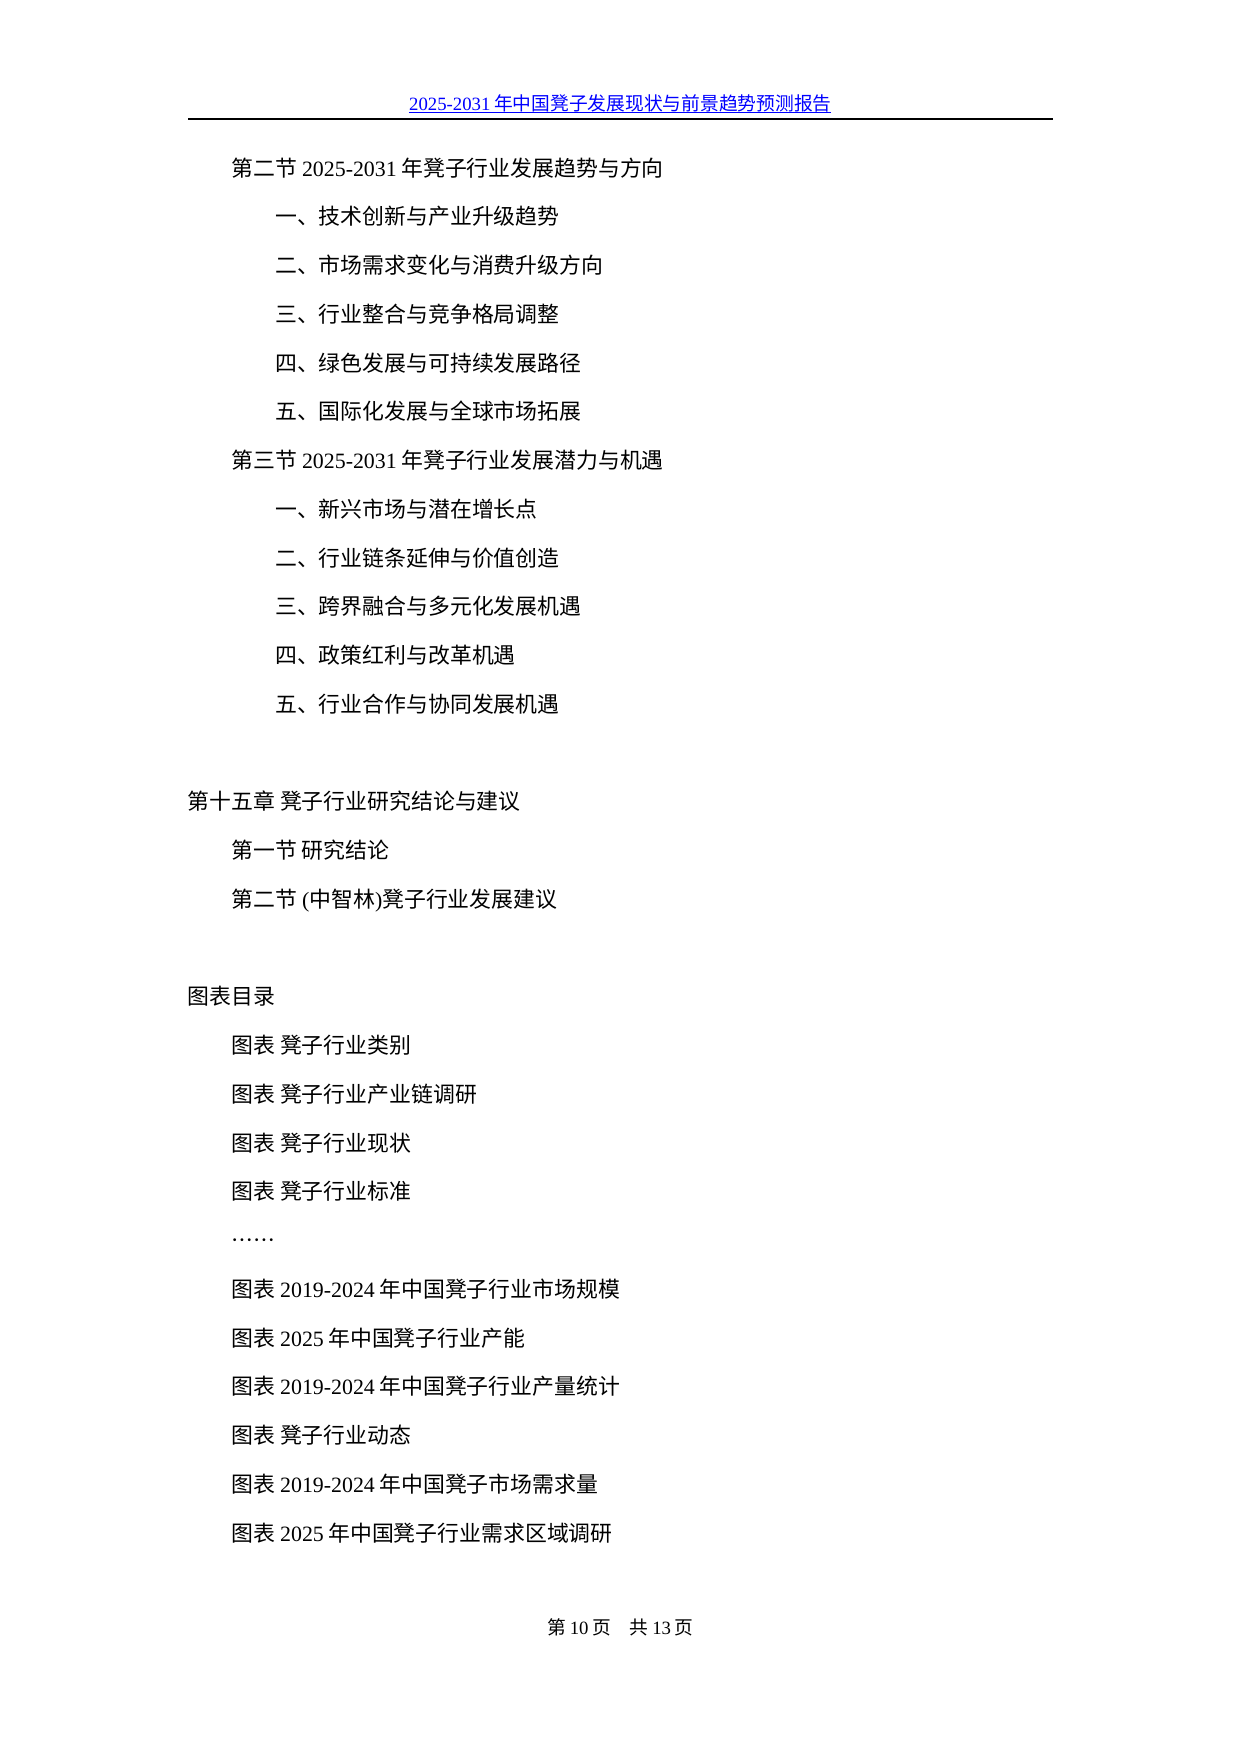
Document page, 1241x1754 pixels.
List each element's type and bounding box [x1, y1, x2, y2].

text [187, 150, 1053, 1548]
